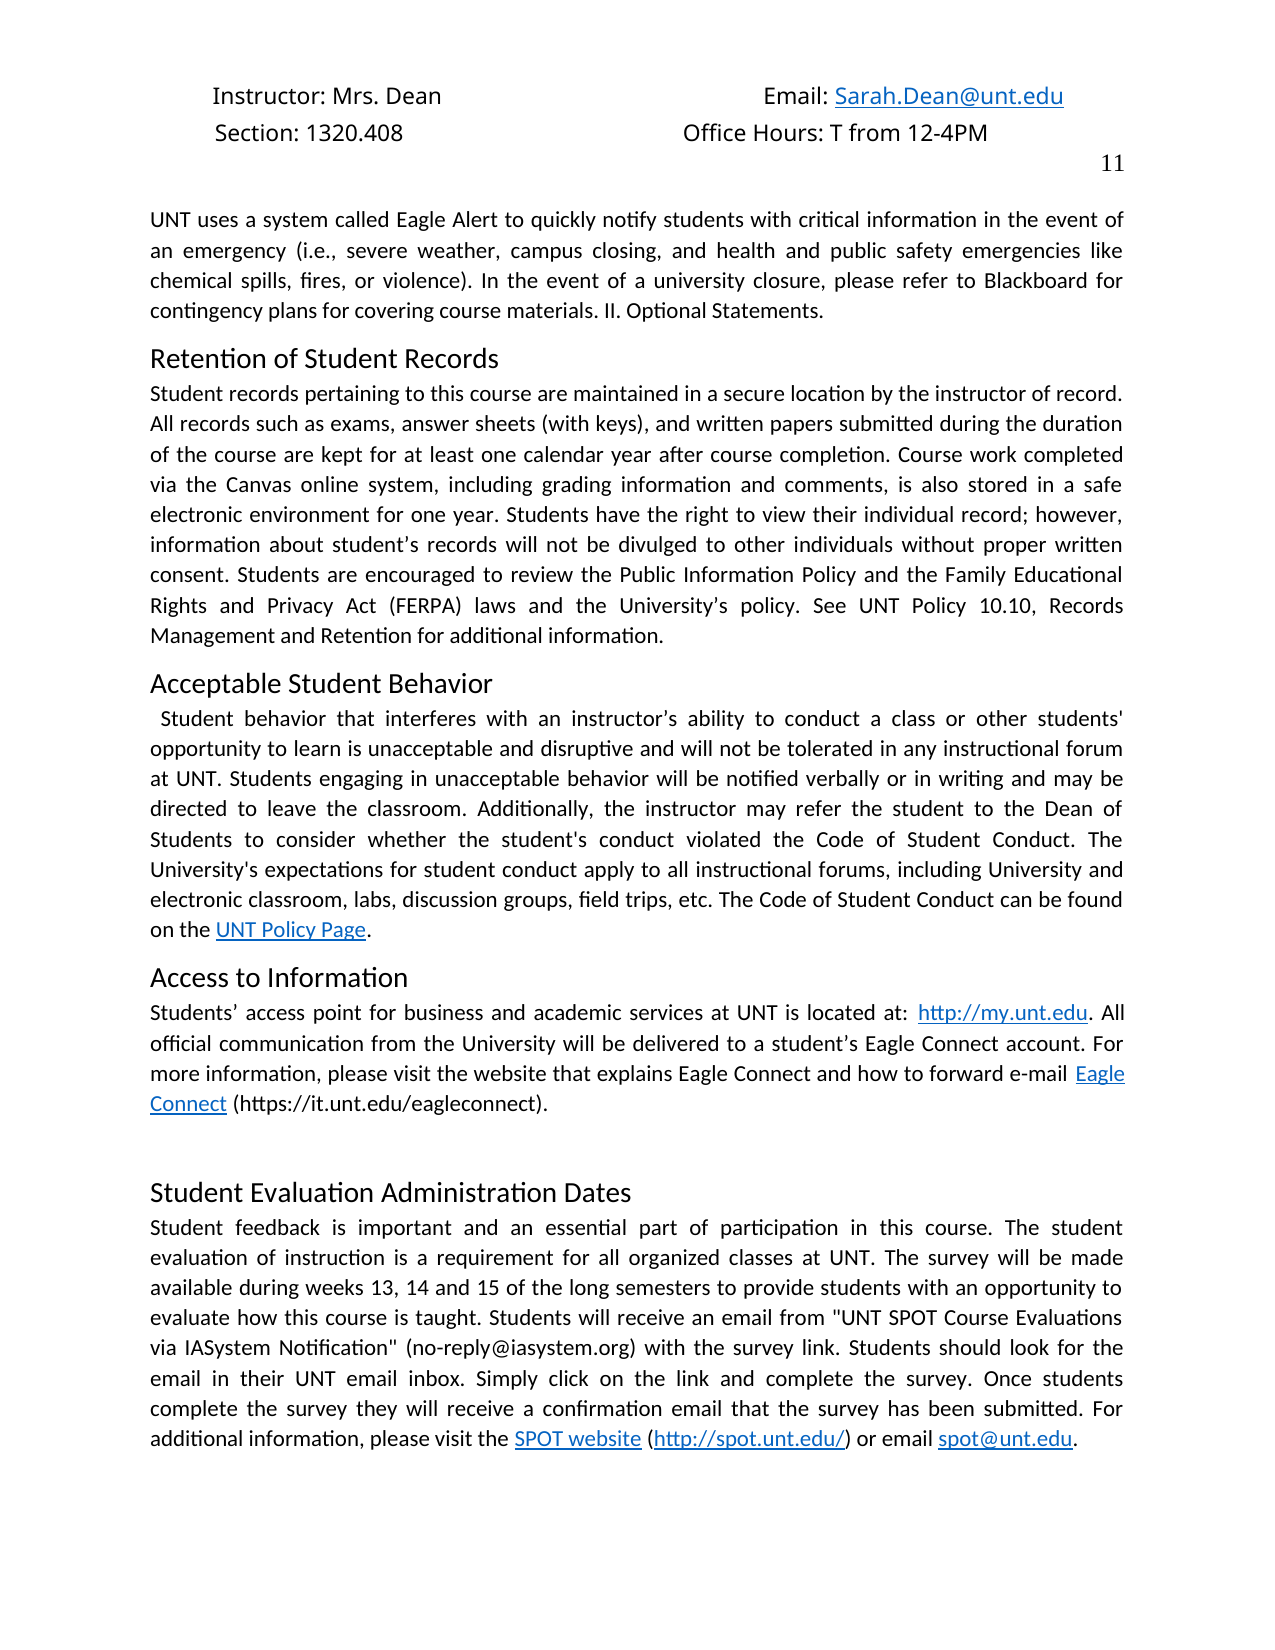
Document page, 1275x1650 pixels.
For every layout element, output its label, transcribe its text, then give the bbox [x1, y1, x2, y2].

text Retention of Student Records [150, 343, 1125, 375]
text Students’ access point for business and academic services at UNT is located at: http://my.unt.edu. All official communication from the University will be delivered to a student’s Eagle Connect account. For more information, please visit the website that explains Eagle Connect and how to forward e-mail Eagle Connect (https://it.unt.edu/eagleconnect). [150, 998, 1125, 1117]
text UNT uses a system called Eagle Alert to quickly notify students with critical information in the event of an emergency (i.e., severe weather, campus closing, and health and public safety emergencies like chemical spills, fires, or violence). In the event of a university closure, please refer to Blackboard for contingency plans for covering course materials. II. Optional Statements. [150, 206, 1125, 324]
text Student feedback is important and an essential part of participation in this course. The student evaluation of instruction is a requirement for all organized classes at UNT. The survey will be made available during weeks 13, 14 and 15 of the long semesters to provide students with an opportunity to evaluate how this course is taught. Students will receive an email from "UNT SPOT Course Evaluations via IASystem Notification" (no-reply@iasystem.org) with the survey link. Students should look for the email in their UNT email inbox. Simply click on the link and complete the survey. Once students complete the survey they will receive a confirmation email that the survey has been submitted. For additional information, please visit the SPOT website (http://spot.unt.edu/) or email spot@unt.edu. [150, 1213, 1125, 1452]
text Acceptable Student Behavior [150, 668, 1125, 700]
text Access to Information [150, 962, 1125, 994]
text Student Evaluation Administration Dates [150, 1177, 1125, 1208]
text Student behavior that interferes with an instructor’s ability to conduct a class or other students' opportunity to learn is unacceptable and disruptive and will not be tolerated in any instructional forum at UNT. Students engaging in unacceptable behavior will be notified verbally or in writing and may be directed to leave the classroom. Additionally, the instructor may refer the student to the Dean of Students to consider whether the student's conduct violated the Code of Student Conduct. The University's expectations for student conduct apply to all instructional forums, including University and electronic classroom, labs, discussion groups, field trips, etc. The Code of Student Conduct can be found on the UNT Policy Page. [150, 704, 1125, 943]
text Student records pertaining to this course are maintained in a secure location by the instructor of record. All records such as exams, answer sheets (with keys), and written papers submitted during the duration of the course are kept for at least one calendar year after course completion. Course work completed via the Canvas online system, including grading information and comments, is also stored in a safe electronic environment for one year. Students have the right to view their individual record; however, information about student’s records will not be divulged to other individuals without proper written consent. Students are encouraged to review the Public Information Policy and the Family Educational Rights and Privacy Act (FERPA) laws and the University’s policy. See UNT Policy 10.10, Records Management and Retention for additional information. [150, 379, 1125, 649]
